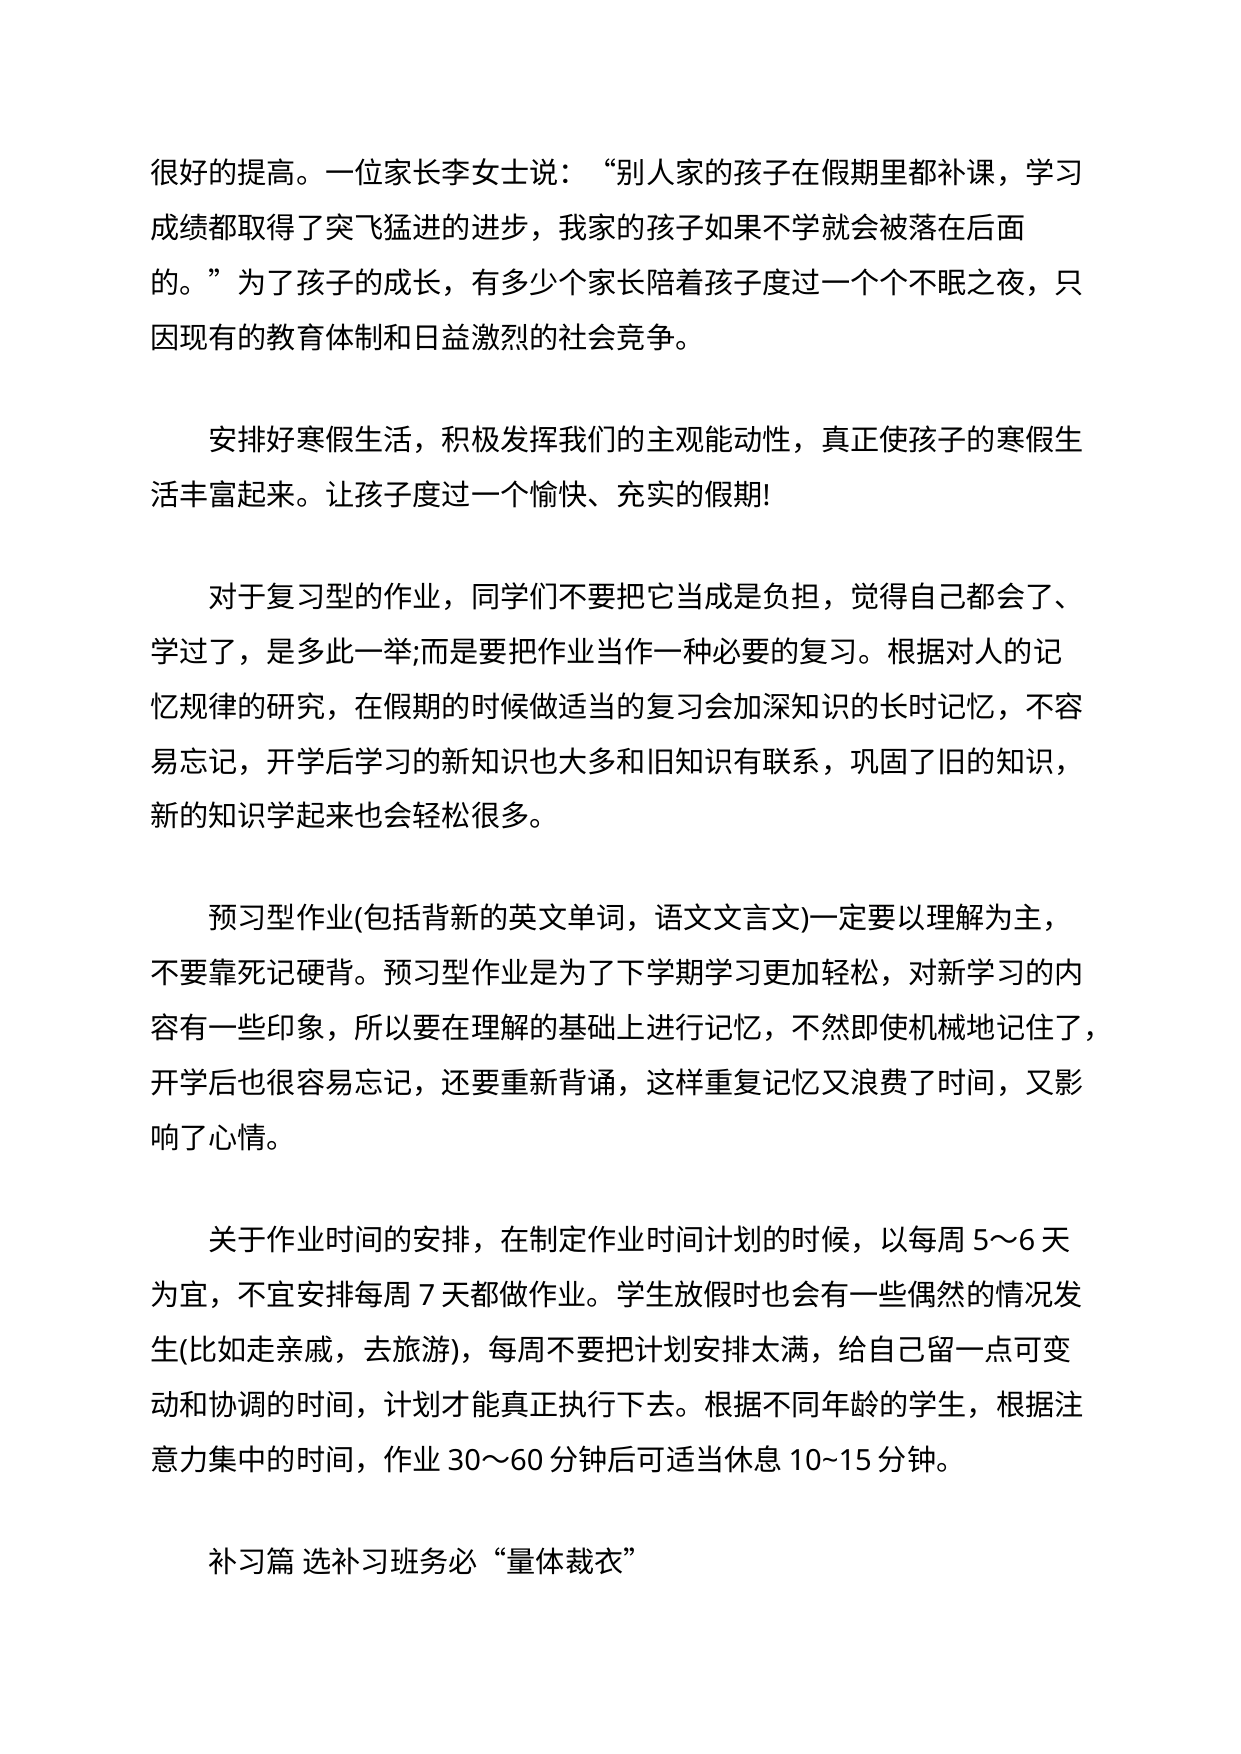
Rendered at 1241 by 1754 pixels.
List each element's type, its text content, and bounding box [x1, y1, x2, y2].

text 补习篇 选补习班务必“量体裁衣” [150, 1538, 1090, 1580]
text 安排好寒假生活，积极发挥我们的主观能动性，真正使孩子的寒假生活丰富起来。让孩子度过一个愉快、充实的假期! [150, 416, 1090, 514]
text 对于复习型的作业，同学们不要把它当成是负担，觉得自己都会了、学过了，是多此一举;而是要把作业当作一种必要的复习。根据对人的记忆规律的研究，在假期的时候做适当的复习会加深知识的长时记忆，不容易忘记，开学后学习的新知识也大多和旧知识有联系，巩固了旧的知识，新的知识学起来也会轻松很多。 [150, 573, 1090, 835]
text 预习型作业(包括背新的英文单词，语文文言文)一定要以理解为主，不要靠死记硬背。预习型作业是为了下学期学习更加轻松，对新学习的内容有一些印象，所以要在理解的基础上进行记忆，不然即使机械地记住了，开学后也很容易忘记，还要重新背诵，这样重复记忆又浪费了时间，又影响了心情。 [150, 895, 1090, 1157]
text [150, 150, 1090, 357]
text 关于作业时间的安排，在制定作业时间计划的时候，以每周5～6天为宜，不宜安排每周7天都做作业。学生放假时也会有一些偶然的情况发生(比如走亲戚，去旅游)，每周不要把计划安排太满，给自己留一点可变动和协调的时间，计划才能真正执行下去。根据不同年龄的学生，根据注意力集中的时间，作业30～60分钟后可适当休息10~15分钟。 [150, 1216, 1090, 1478]
